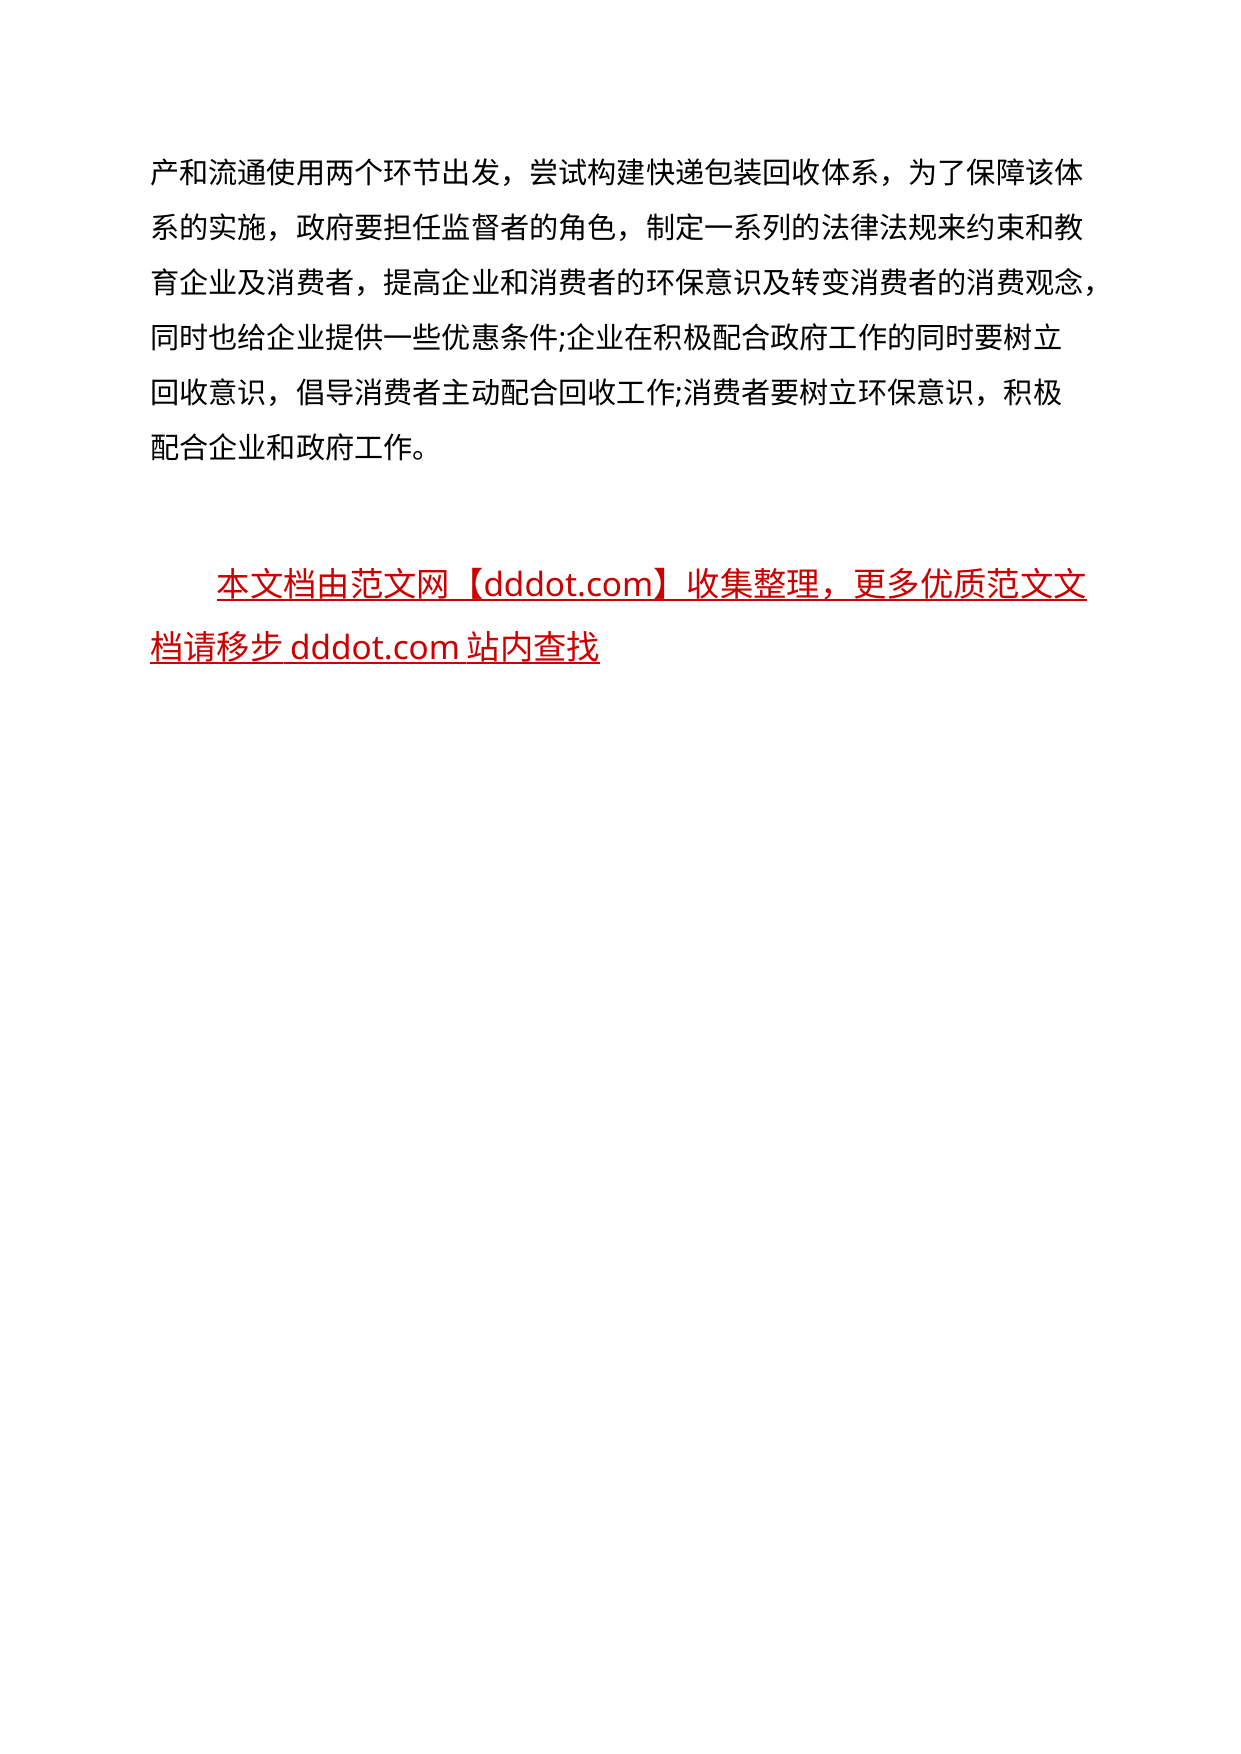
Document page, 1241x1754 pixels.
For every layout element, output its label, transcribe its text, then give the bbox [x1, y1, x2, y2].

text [150, 150, 1090, 467]
text 本文档由范文网【dddot.com】收集整理，更多优质范文文档请移步dddot.com站内查找 [150, 558, 1090, 669]
